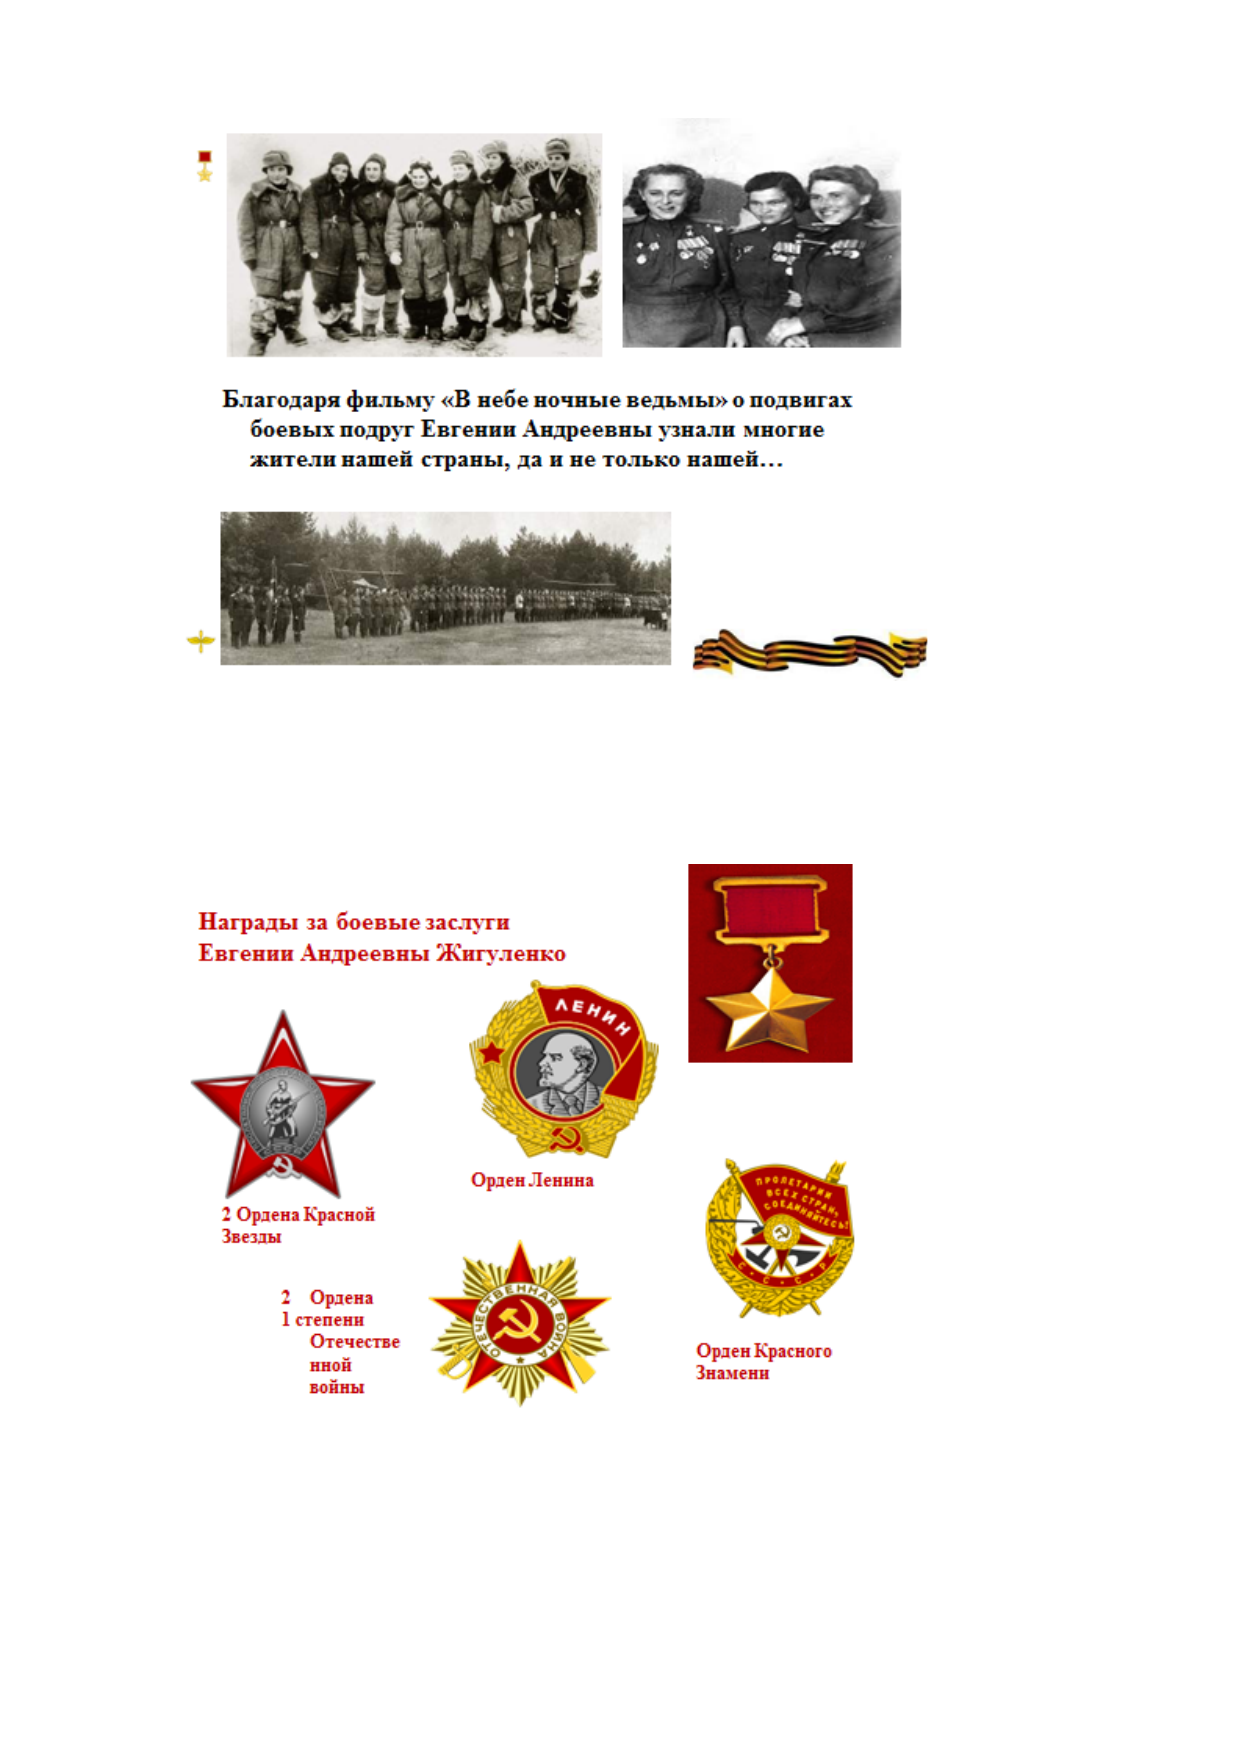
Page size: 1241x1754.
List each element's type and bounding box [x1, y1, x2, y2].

picture [177, 118, 928, 681]
picture [177, 864, 928, 1428]
